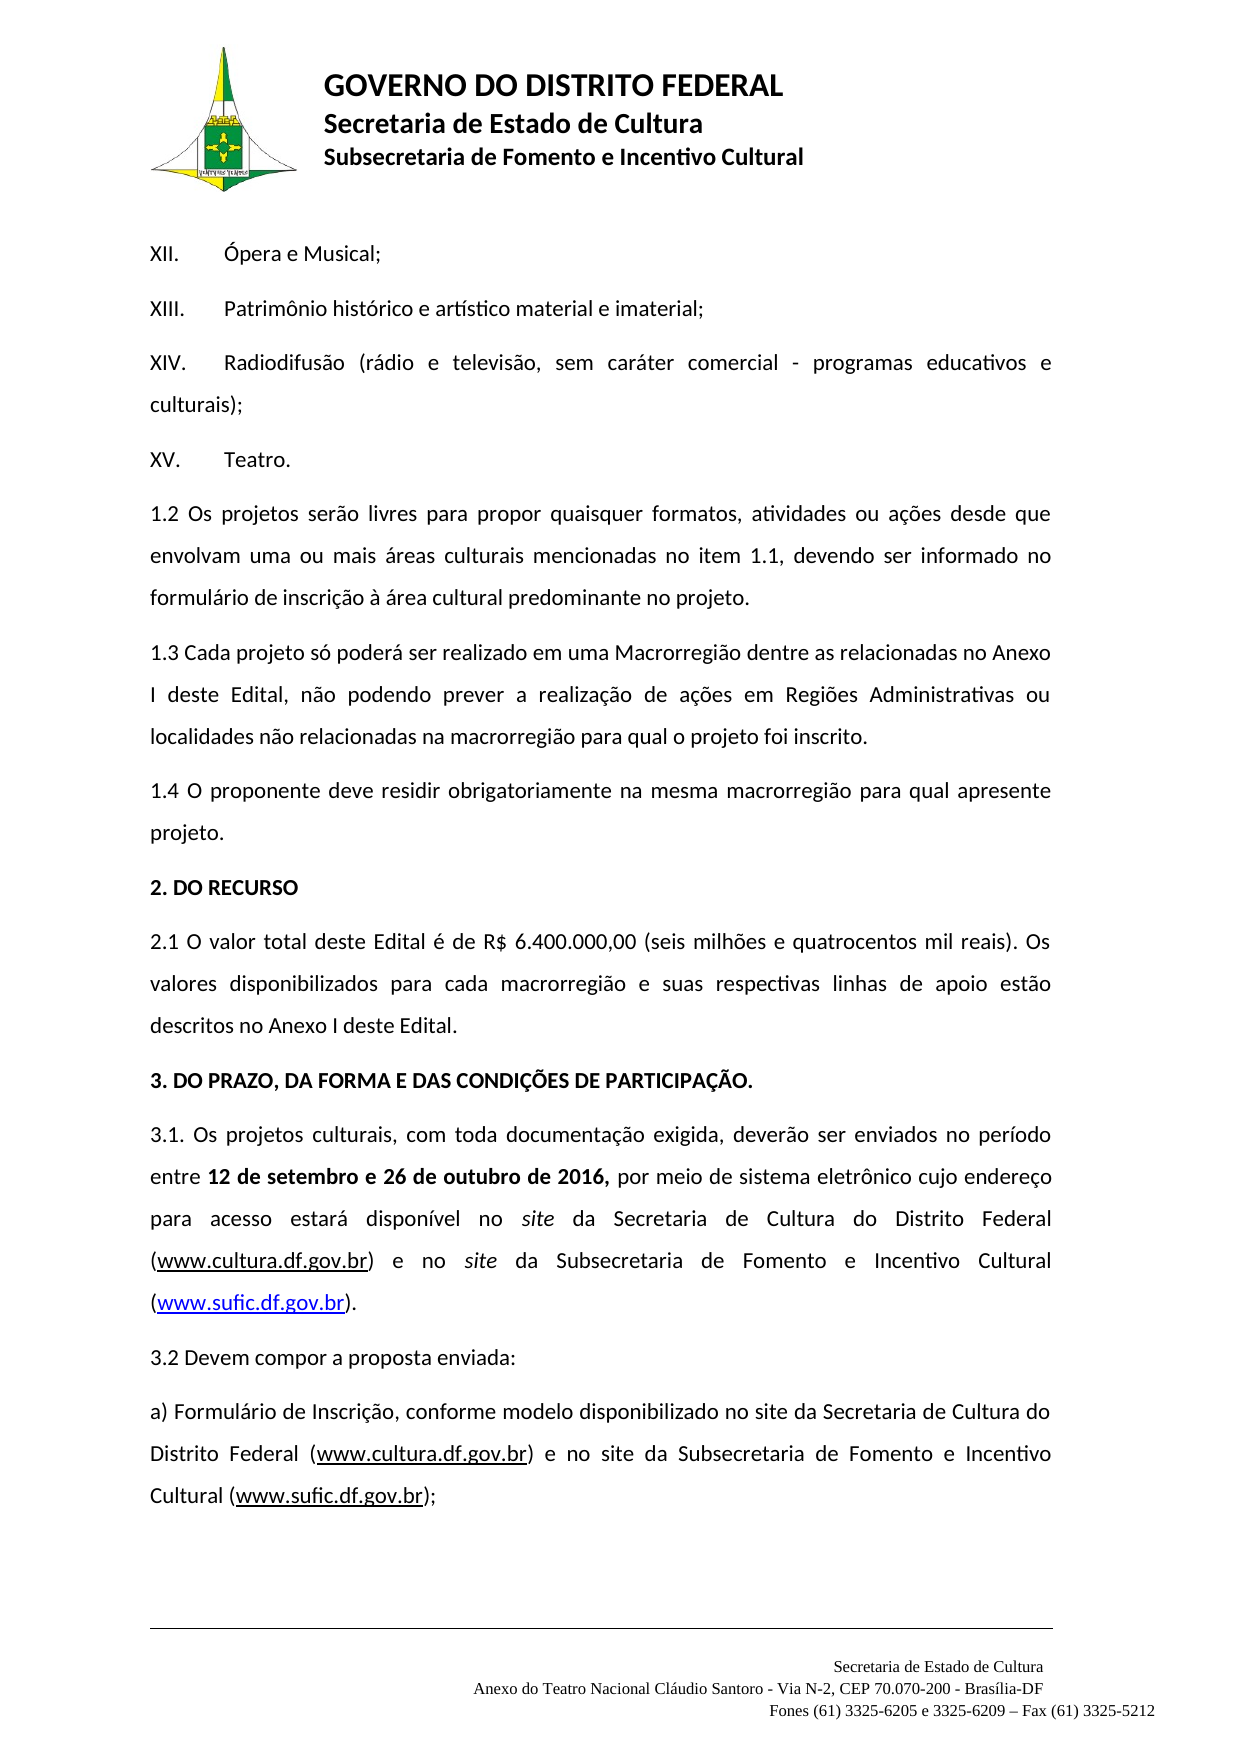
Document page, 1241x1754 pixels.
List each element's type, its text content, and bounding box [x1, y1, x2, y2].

picture [150, 44, 298, 192]
text 1.2 Os projetos serão livres para propor quaisquer formatos, atividades ou ações desde que envolvam uma ou mais áreas culturais mencionadas no item 1.1, devendo ser informado no formulário de inscrição à área cultural predominante no projeto. [150, 499, 1053, 611]
list Teatro. [150, 445, 1053, 473]
list Patrimônio histórico e artístico material e imaterial; [150, 294, 1053, 322]
text 3.1. Os projetos culturais, com toda documentação exigida, deverão ser enviados no período entre 12 de setembro e 26 de outubro de 2016, por meio de sistema eletrônico cujo endereço para acesso estará disponível no site da Secretaria de Cultura do Distrito Federal (www.cultura.df.gov.br) e no site da Subsecretaria de Fomento e Incentivo Cultural (www.sufic.df.gov.br). [150, 1120, 1053, 1316]
text 3. DO PRAZO, DA FORMA E DAS CONDIÇÕES DE PARTICIPAÇÃO. [150, 1066, 1053, 1094]
text 1.4 O proponente deve residir obrigatoriamente na mesma macrorregião para qual apresente projeto. [150, 776, 1053, 846]
text 2.1 O valor total deste Edital é de R$ 6.400.000,00 (seis milhões e quatrocentos mil reais). Os valores disponibilizados para cada macrorregião e suas respectivas linhas de apoio estão descritos no Anexo I deste Edital. [150, 927, 1053, 1039]
list Radiodifusão (rádio e televisão, sem caráter comercial - programas educativos e culturais); [150, 348, 1053, 418]
text 1.3 Cada projeto só poderá ser realizado em uma Macrorregião dentre as relacionadas no Anexo I deste Edital, não podendo prever a realização de ações em Regiões Administrativas ou localidades não relacionadas na macrorregião para qual o projeto foi inscrito. [150, 638, 1053, 750]
text 3.2 Devem compor a proposta enviada: [150, 1343, 1053, 1371]
text a) Formulário de Inscrição, conforme modelo disponibilizado no site da Secretaria de Cultura do Distrito Federal (www.cultura.df.gov.br) e no site da Subsecretaria de Fomento e Incentivo Cultural (www.sufic.df.gov.br); [150, 1397, 1053, 1509]
text 2. DO RECURSO [150, 873, 1053, 901]
list Ópera e Musical; [150, 239, 1053, 268]
